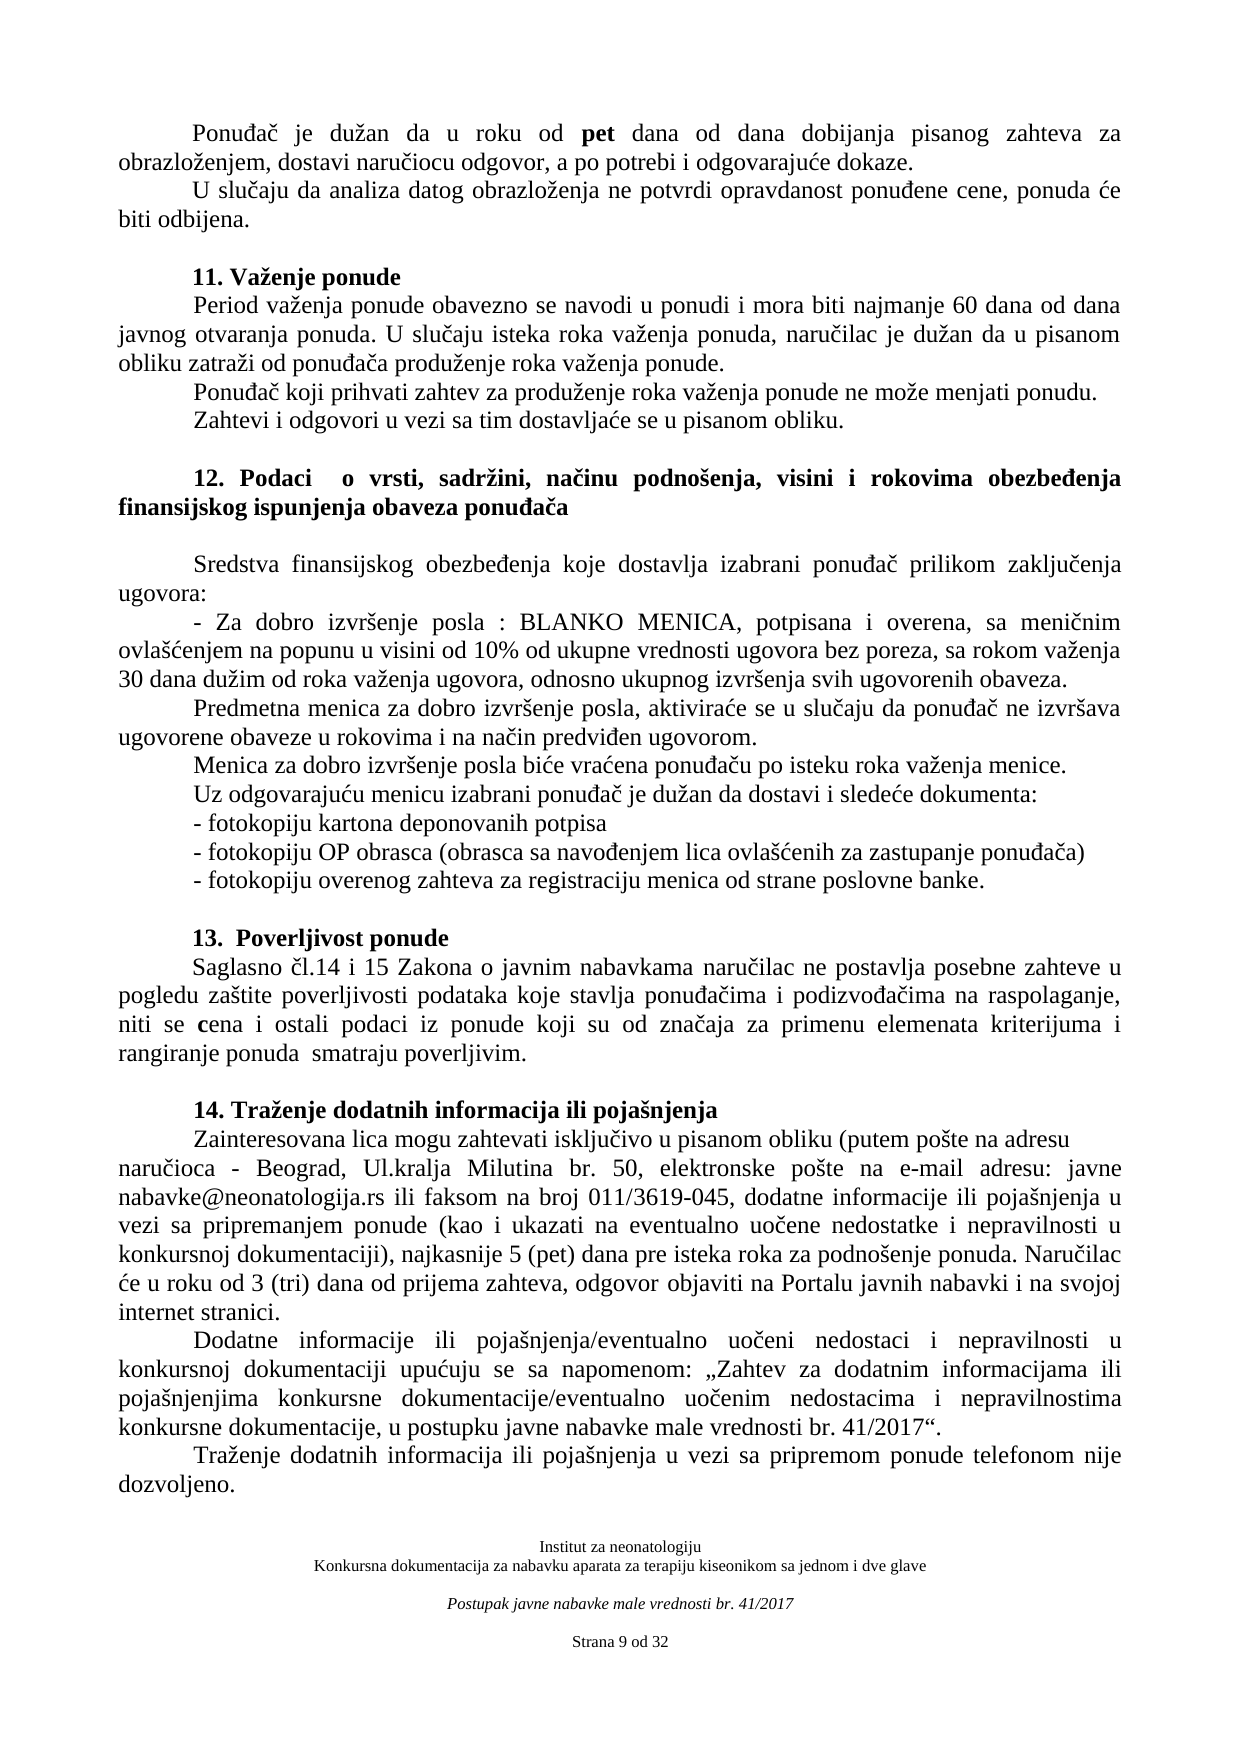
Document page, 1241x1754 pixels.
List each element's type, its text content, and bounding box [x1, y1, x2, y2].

text 13. Poverljivost ponude [118, 923, 1122, 952]
text 12. Podaci o vrsti, sadržini, načinu podnošenja, visini i rokovima obezbeđenja finansijskog ispunjenja obaveza ponuđača [118, 463, 1122, 521]
text 11. Važenje ponude [118, 262, 1122, 291]
text - fotokopiju overenog zahteva za registraciju menica od strane poslovne banke. [118, 866, 1122, 894]
text Dodatne informacije ili pojašnjenja/eventualno uočeni nedostaci i nepravilnosti u konkursnoj dokumentaciji upućuju se sa napomenom: „Zahtev za dodatnim informacijama ili pojašnjenjima konkursne dokumentacije/eventualno uočenim nedostacima i nepravilnostima konkursne dokumentacije, u postupku javne nabavke male vrednosti br. 41/2017“. [118, 1326, 1122, 1441]
text Ponuđač je dužan da u roku od pet dana od dana dobijanja pisanog zahteva za obrazloženjem, dostavi naručiocu odgovor, a po potrebi i odgovarajuće dokaze. [118, 118, 1122, 176]
text Ponuđač koji prihvati zahtev za produženje roka važenja ponude ne može menjati ponudu. [118, 377, 1122, 406]
text Uz odgovarajuću menicu izabrani ponuđač je dužan da dostavi i sledeće dokumenta: [118, 779, 1122, 808]
text Zainteresovana lica mogu zahtevati isključivo u pisanom obliku (putem pošte na adresu [193, 1124, 1122, 1153]
text - Za dobro izvršenje posla : BLANKO MENICA, potpisana i overena, sa meničnim ovlašćenjem na popunu u visini od 10% od ukupne vrednosti ugovora bez poreza, sa rokom važenja 30 dana dužim od roka važenja ugovora, odnosno ukupnog izvršenja svih ugovorenih obaveza. [118, 607, 1122, 693]
list Traženje dodatnih informacija ili pojašnjenja [193, 1096, 1122, 1124]
text Saglasno čl.14 i 15 Zakona o javnim nabavkama naručilac ne postavlja posebne zahteve u pogledu zaštite poverljivosti podataka koje stavlja ponuđačima i podizvođačima na raspolaganje, niti se cena i ostali podaci iz ponude koji su od značaja za primenu elemenata kriterijuma i rangiranje ponuda smatraju poverljivim. [118, 952, 1122, 1067]
text Period važenja ponude obavezno se navodi u ponudi i mora biti najmanje 60 dana od dana javnog otvaranja ponuda. U slučaju isteka roka važenja ponuda, naručilac je dužan da u pisanom obliku zatraži od ponuđača produženje roka važenja ponude. [118, 291, 1122, 377]
text U slučaju da analiza datog obrazloženja ne potvrdi opravdanost ponuđene cene, ponuda će biti odbijena. [118, 176, 1122, 233]
text naručioca - Beograd, Ul.kralja Milutina br. 50, elektronske pošte na e-mail adresu: javne nabavke@neonatologija.rs ili faksom na broj 011/3619-045, dodatne informacije ili pojašnjenja u vezi sa pripremanjem ponude (kao i ukazati na eventualno uočene nedostatke i nepravilnosti u konkursnoj dokumentaciji), najkasnije 5 (pet) dana pre isteka roka za podnošenje ponuda. Naručilac će u roku od 3 (tri) dana od prijema zahteva, odgovor objaviti na Portalu javnih nabavki i na svojoj internet stranici. [118, 1153, 1122, 1326]
text Zahtevi i odgovori u vezi sa tim dostavljaće se u pisanom obliku. [118, 406, 1122, 434]
text Traženje dodatnih informacija ili pojašnjenja u vezi sa pripremom ponude telefonom nije dozvoljeno. [118, 1441, 1122, 1498]
text Predmetna menica za dobro izvršenje posla, aktiviraće se u slučaju da ponuđač ne izvršava ugovorene obaveze u rokovima i na način predviđen ugovorom. [118, 693, 1122, 751]
text - fotokopiju OP obrasca (obrasca sa navođenjem lica ovlašćenih za zastupanje ponuđača) [118, 837, 1122, 866]
text Sredstva finansijskog obezbeđenja koje dostavlja izabrani ponuđač prilikom zaključenja ugovora: [118, 549, 1122, 607]
text - fotokopiju kartona deponovanih potpisa [118, 808, 1122, 837]
text Menica za dobro izvršenje posla biće vraćena ponuđaču po isteku roka važenja menice. [118, 751, 1122, 779]
